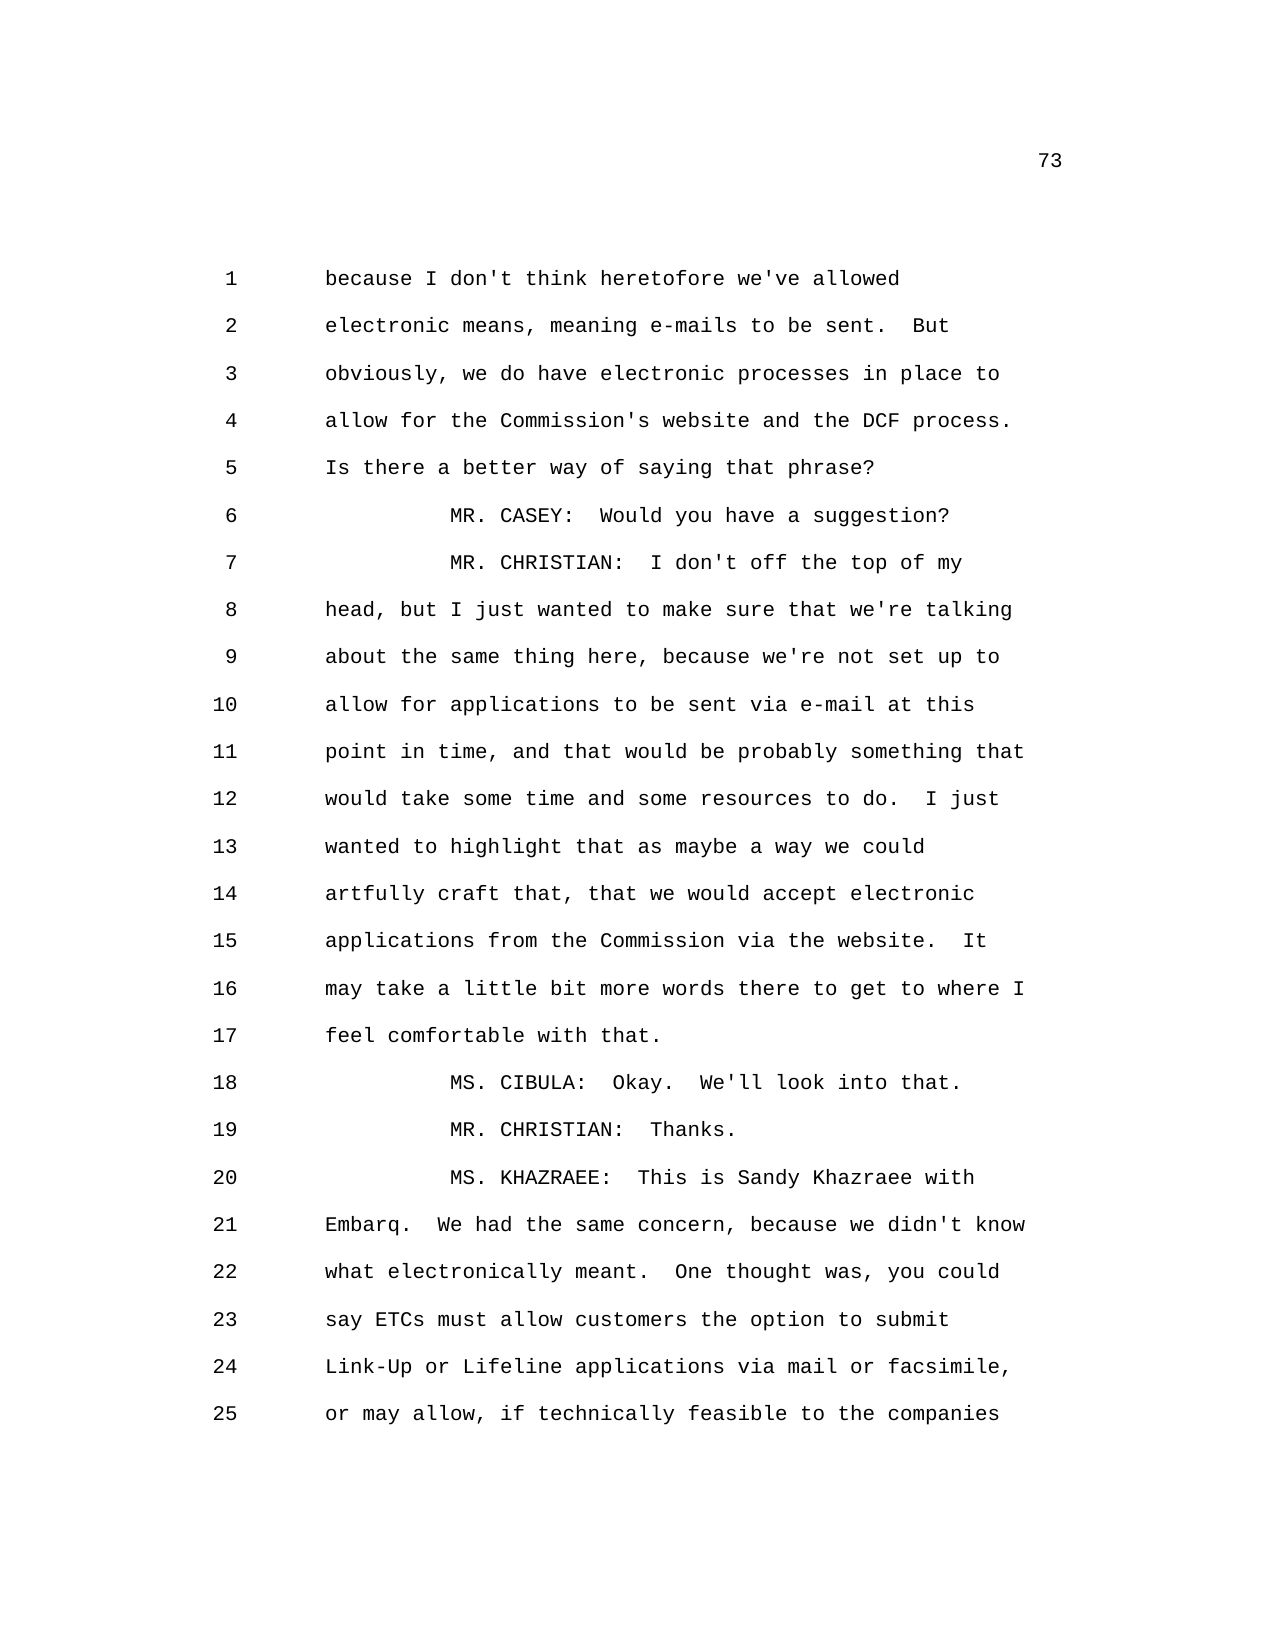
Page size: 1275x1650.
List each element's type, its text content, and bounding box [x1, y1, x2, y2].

text 8 head, but I just wanted to make sure that we're talking [137, 599, 1138, 623]
text 7 MR. CHRISTIAN: I don't off the top of my [137, 552, 1138, 576]
text 11 point in time, and that would be probably something that [137, 741, 1138, 765]
text 2 electronic means, meaning e-mails to be sent. But [137, 316, 1138, 339]
text 1 because I don't think heretofore we've allowed [137, 268, 1138, 292]
text 18 MS. CIBULA: Okay. We'll look into that. [137, 1072, 1138, 1096]
text 13 wanted to highlight that as maybe a way we could [137, 836, 1138, 859]
text 22 what electronically meant. One thought was, you could [137, 1261, 1138, 1285]
text 15 applications from the Commission via the website. It [137, 930, 1138, 954]
text 25 or may allow, if technically feasible to the companies [137, 1403, 1138, 1427]
text 3 obviously, we do have electronic processes in place to [137, 363, 1138, 386]
text 24 Link-Up or Lifeline applications via mail or facsimile, [137, 1356, 1138, 1379]
text 23 say ETCs must allow customers the option to submit [137, 1309, 1138, 1332]
text 10 allow for applications to be sent via e-mail at this [137, 694, 1138, 717]
text 16 may take a little bit more words there to get to where I [137, 978, 1138, 1001]
text 9 about the same thing here, because we're not set up to [137, 647, 1138, 670]
text 6 MR. CASEY: Would you have a suggestion? [137, 505, 1138, 528]
text 12 would take some time and some resources to do. I just [137, 788, 1138, 812]
text 20 MS. KHAZRAEE: This is Sandy Khazraee with [137, 1167, 1138, 1190]
text 19 MR. CHRISTIAN: Thanks. [137, 1119, 1138, 1143]
text 21 Embarq. We had the same concern, because we didn't know [137, 1214, 1138, 1238]
text 4 allow for the Commission's website and the DCF process. [137, 410, 1138, 434]
text 17 feel comfortable with that. [137, 1025, 1138, 1048]
text 5 Is there a better way of saying that phrase? [137, 457, 1138, 481]
text 73 [137, 150, 1138, 174]
text 14 artfully craft that, that we would accept electronic [137, 883, 1138, 907]
